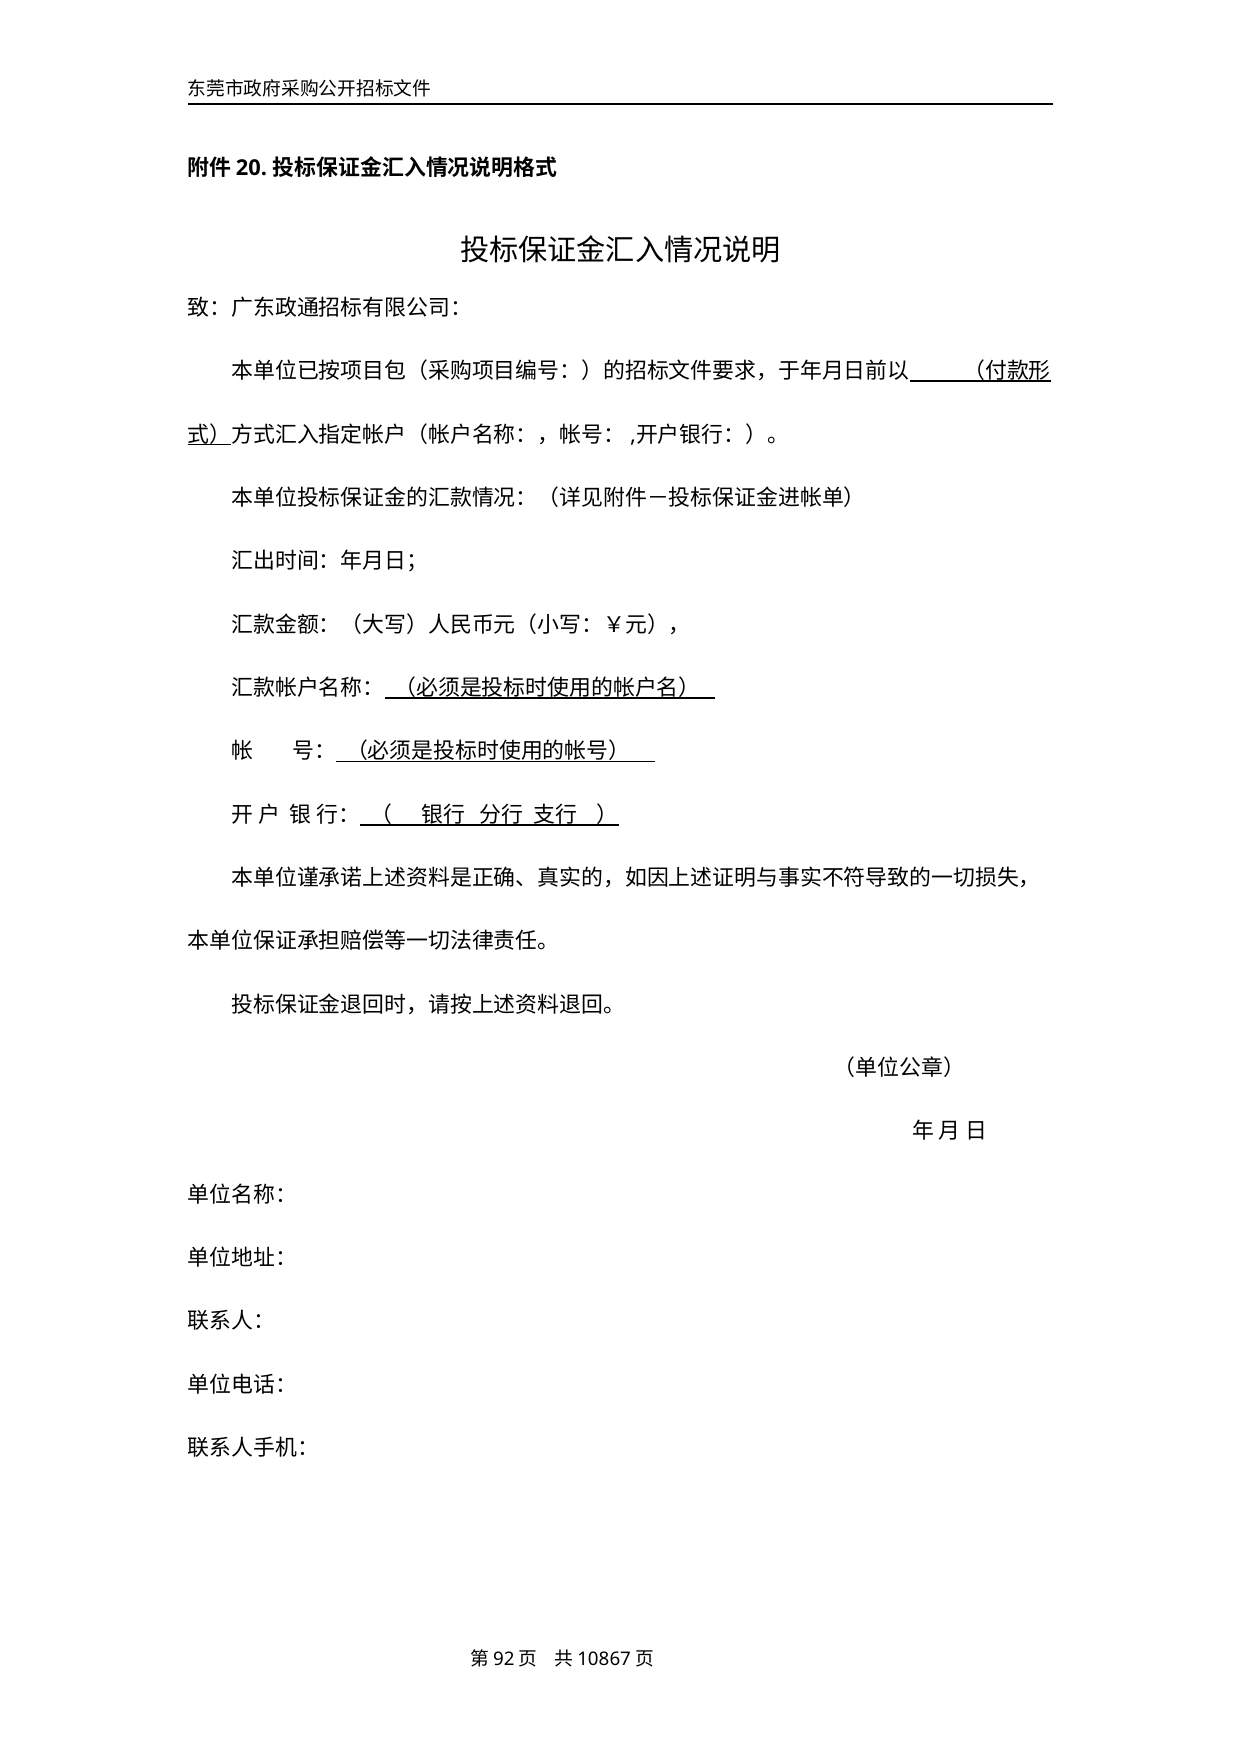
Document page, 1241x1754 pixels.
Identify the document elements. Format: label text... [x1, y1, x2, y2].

text 本单位已按项目包（采购项目编号：）的招标文件要求，于年月日前以 （付款形式）方式汇入指定帐户（帐户名称：，帐号： ,开户银行：）。 [187, 353, 1053, 448]
text 单位电话： [187, 1367, 1053, 1398]
text 本单位谨承诺上述资料是正确、真实的，如因上述证明与事实不符导致的一切损失，本单位保证承担赔偿等一切法律责任。 [187, 860, 1053, 955]
text 本单位投标保证金的汇款情况：（详见附件－投标保证金进帐单） [187, 480, 1053, 512]
text 帐 号： （必须是投标时使用的帐号） [187, 733, 1053, 765]
text （单位公章） [187, 1050, 965, 1082]
text 单位地址： [187, 1240, 1053, 1272]
text 联系人手机： [187, 1430, 1053, 1462]
text 汇出时间：年月日； [187, 543, 1053, 575]
text 单位名称： [187, 1177, 1053, 1208]
text 汇款帐户名称： （必须是投标时使用的帐户名） [187, 670, 1053, 702]
text 投标保证金退回时，请按上述资料退回。 [187, 987, 1053, 1018]
text 年 月 日 [187, 1113, 987, 1145]
text 致：广东政通招标有限公司： [187, 290, 1053, 322]
text 汇款金额：（大写）人民币元（小写：￥元）， [187, 607, 1053, 638]
text 投标保证金汇入情况说明 [187, 226, 1053, 269]
text 联系人： [187, 1303, 1053, 1335]
subtitle 附件20. 投标保证金汇入情况说明格式 [187, 150, 1053, 182]
text 开 户 银 行： （ 银行 分行 支行 ） [187, 797, 1053, 828]
